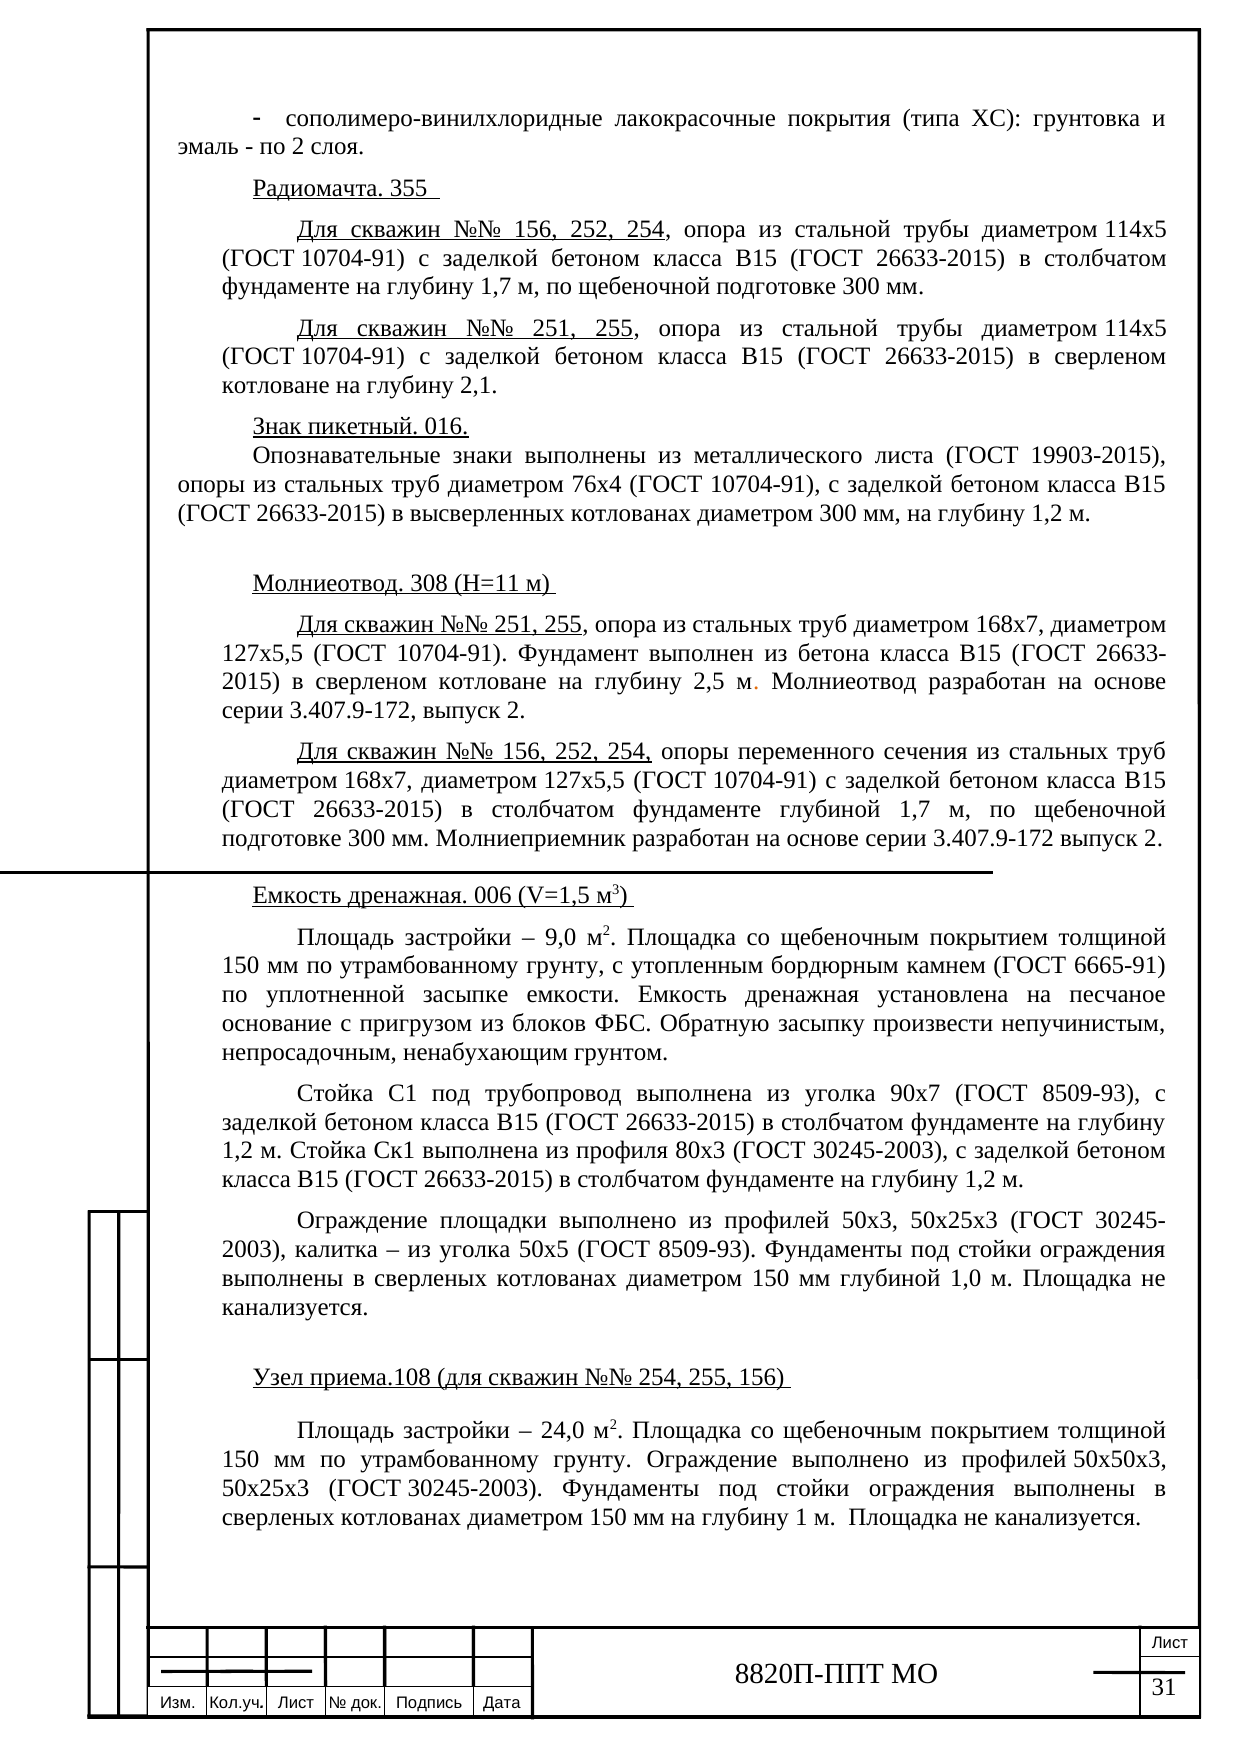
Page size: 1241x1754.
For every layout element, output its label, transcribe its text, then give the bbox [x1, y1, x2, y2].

text Для скважин №№ 251, 255, опора из стальной трубы диаметром 114х5 (ГОСТ 10704-91) с заделкой бетоном класса В15 (ГОСТ 26633-2015) в сверленом котловане на глубину 2,1. [222, 313, 1167, 399]
text Молниеотвод. 308 (Н=11 м) [252, 568, 1167, 596]
list Узел приема.108 (для скважин №№ 254, 255, 156) [252, 1362, 1167, 1391]
list сополимеро-винилхлоридные лакокрасочные покрытия (типа ХС): грунтовка и эмаль - по 2 слоя. [177, 103, 1167, 160]
list Опознавательные знаки выполнены из металлического листа (ГОСТ 19903-2015), опоры из стальных труб диаметром 76х4 (ГОСТ 10704-91), с заделкой бетоном класса В15 (ГОСТ 26633-2015) в высверленных котлованах диаметром 300 мм, на глубину 1,2 м. [177, 440, 1167, 526]
text Площадь застройки – 24,0 м2. Площадка со щебеночным покрытием толщиной 150 мм по утрамбованному грунту. Ограждение выполнено из профилей 50х50х3, 50х25х3 (ГОСТ 30245-2003). Фундаменты под стойки ограждения выполнены в сверленых котлованах диаметром 150 мм на глубину 1 м. Площадка не канализуется. [222, 1416, 1167, 1531]
text Для скважин №№ 156, 252, 254, опора из стальной трубы диаметром 114х5 (ГОСТ 10704-91) с заделкой бетоном класса В15 (ГОСТ 26633-2015) в столбчатом фундаменте на глубину 1,7 м, по щебеночной подготовке 300 мм. [222, 214, 1167, 300]
text Знак пикетный. 016. [252, 411, 1167, 440]
text Для скважин №№ 156, 252, 254, опоры переменного сечения из стальных труб диаметром 168х7, диаметром 127х5,5 (ГОСТ 10704-91) с заделкой бетоном класса В15 (ГОСТ 26633-2015) в столбчатом фундаменте глубиной 1,7 м, по щебеночной подготовке 300 мм. Молниеприемник разработан на основе серии 3.407.9-172 выпуск 2. [222, 736, 1167, 851]
text Емкость дренажная. 006 (V=1,5 м3) [252, 881, 1167, 909]
text Ограждение площадки выполнено из профилей 50х3, 50х25х3 (ГОСТ 30245-2003), калитка – из уголка 50х5 (ГОСТ 8509-93). Фундаменты под стойки ограждения выполнены в сверленых котлованах диаметром 150 мм глубиной 1,0 м. Площадка не канализуется. [222, 1206, 1167, 1321]
text Площадь застройки – 9,0 м2. Площадка со щебеночным покрытием толщиной 150 мм по утрамбованному грунту, с утопленным бордюрным камнем (ГОСТ 6665-91) по уплотненной засыпке емкости. Емкость дренажная установлена на песчаное основание с пригрузом из блоков ФБС. Обратную засыпку произвести непучинистым, непросадочным, ненабухающим грунтом. [222, 922, 1167, 1066]
text Для скважин №№ 251, 255, опора из стальных труб диаметром 168х7, диаметром 127х5,5 (ГОСТ 10704-91). Фундамент выполнен из бетона класса В15 (ГОСТ 26633-2015) в сверленом котловане на глубину 2,5 м. Молниеотвод разработан на основе серии 3.407.9-172, выпуск 2. [222, 609, 1167, 724]
text Стойка С1 под трубопровод выполнена из уголка 90х7 (ГОСТ 8509-93), с заделкой бетоном класса В15 (ГОСТ 26633-2015) в столбчатом фундаменте на глубину 1,2 м. Стойка Ск1 выполнена из профиля 80х3 (ГОСТ 30245-2003), с заделкой бетоном класса В15 (ГОСТ 26633-2015) в столбчатом фундаменте на глубину 1,2 м. [222, 1078, 1167, 1193]
list Радиомачта. 355 [252, 173, 1167, 201]
